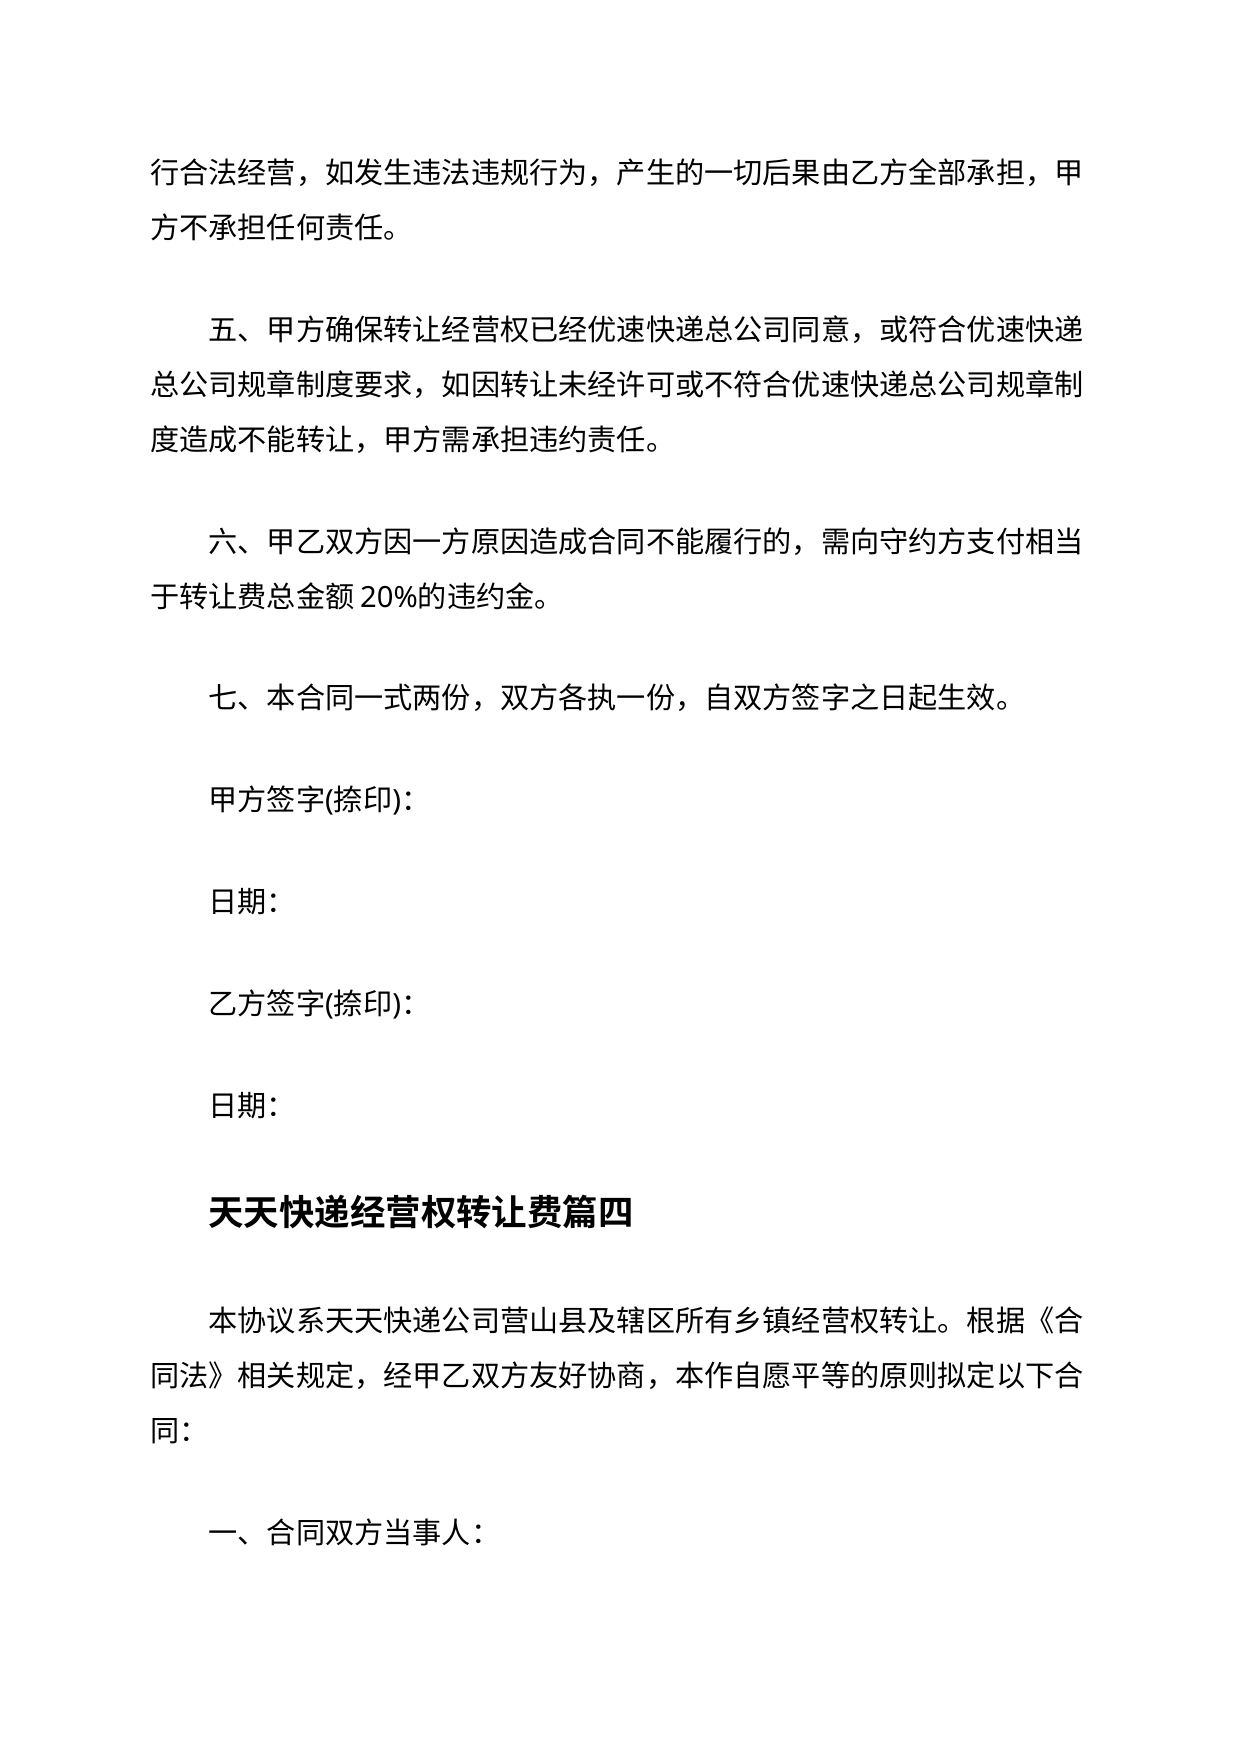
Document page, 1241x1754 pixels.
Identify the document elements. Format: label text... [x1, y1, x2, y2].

text 日期： [150, 1083, 1090, 1125]
text 一、合同双方当事人： [150, 1509, 1090, 1552]
text 七、本合同一式两份，双方各执一份，自双方签字之日起生效。 [150, 675, 1090, 717]
text 六、甲乙双方因一方原因造成合同不能履行的，需向守约方支付相当于转让费总金额20%的违约金。 [150, 518, 1090, 616]
text 日期： [150, 879, 1090, 921]
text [150, 150, 1090, 247]
text 五、甲方确保转让经营权已经优速快递总公司同意，或符合优速快递总公司规章制度要求，如因转让未经许可或不符合优速快递总公司规章制度造成不能转让，甲方需承担违约责任。 [150, 307, 1090, 459]
text 乙方签字(捺印)： [150, 981, 1090, 1023]
text 天天快递经营权转让费篇四 [150, 1184, 1090, 1236]
text 甲方签字(捺印)： [150, 777, 1090, 819]
text 本协议系天天快递公司营山县及辖区所有乡镇经营权转让。根据《合同法》相关规定，经甲乙双方友好协商，本作自愿平等的原则拟定以下合同： [150, 1298, 1090, 1450]
